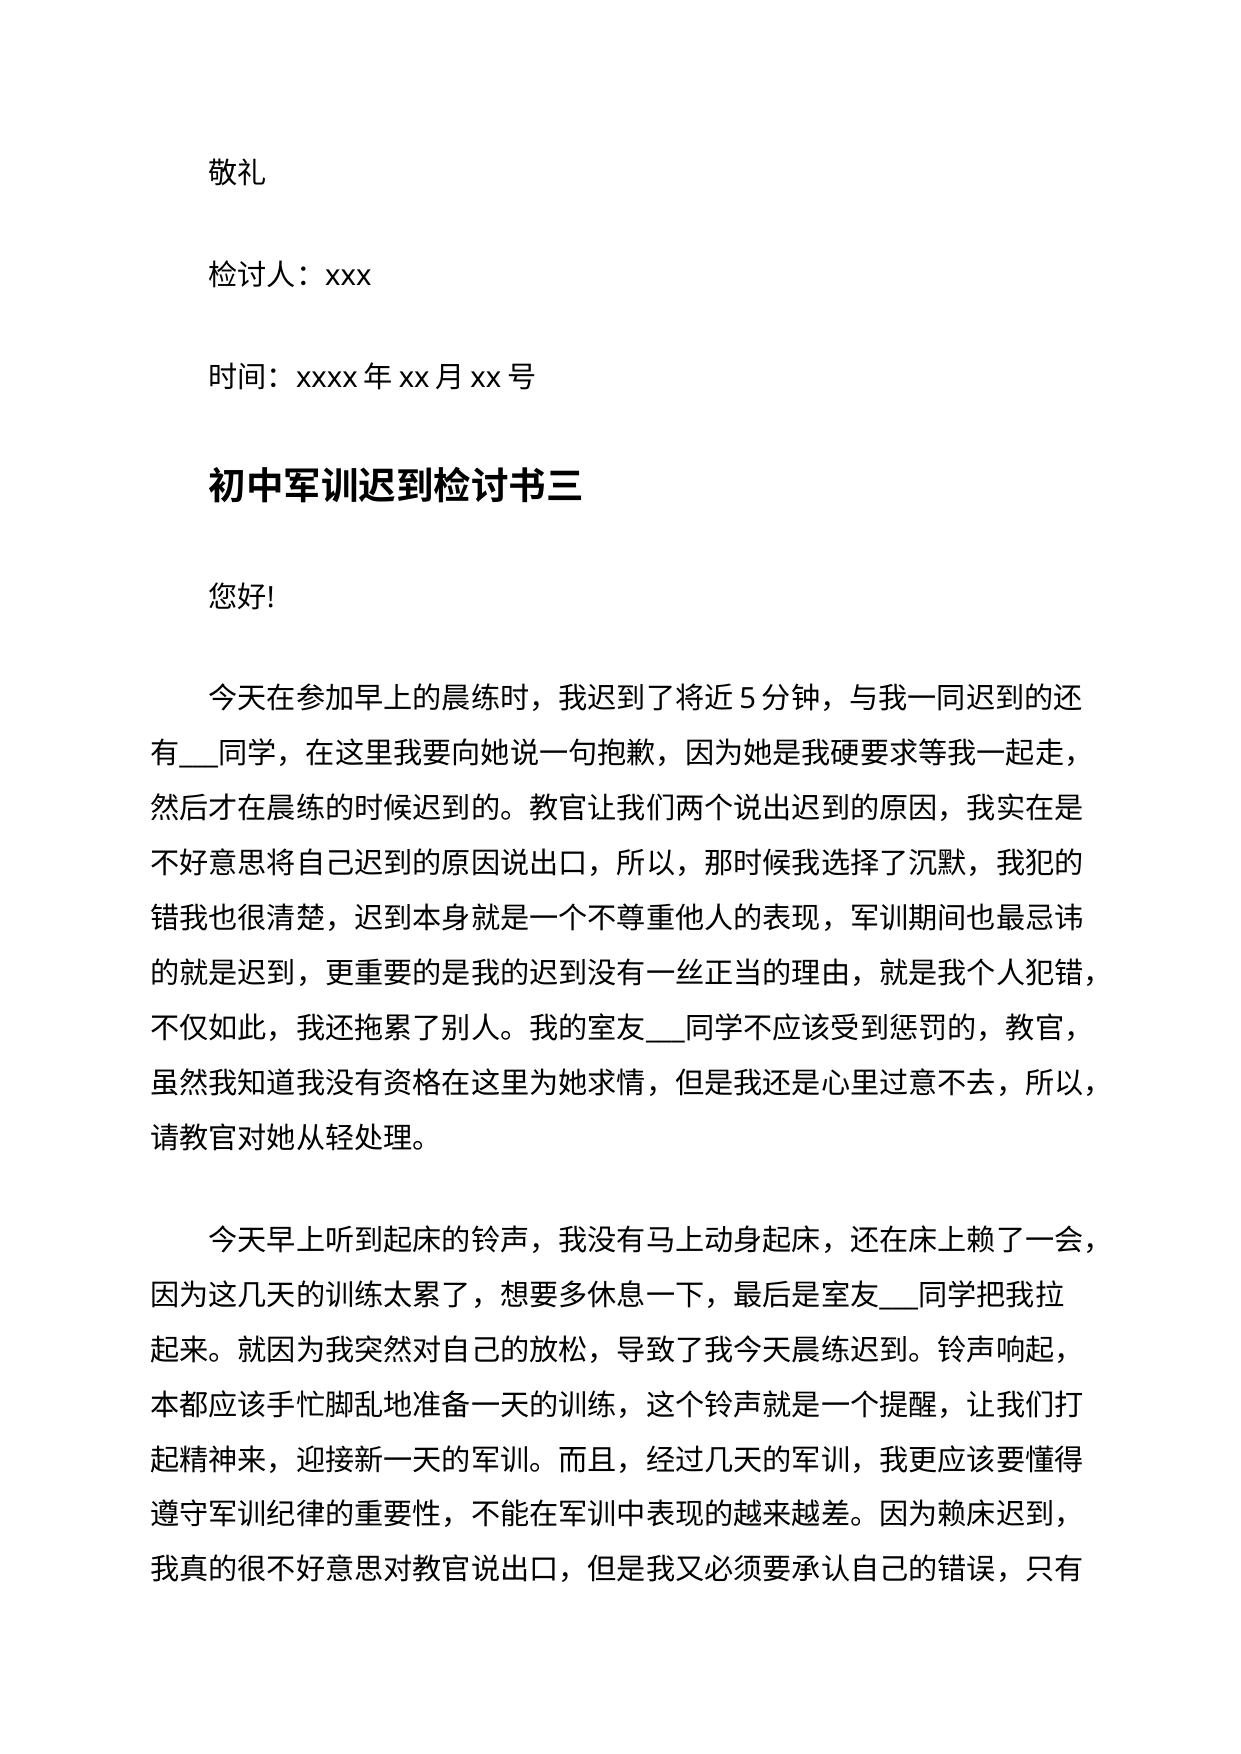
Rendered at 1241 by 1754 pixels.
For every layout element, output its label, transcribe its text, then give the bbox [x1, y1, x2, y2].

text 初中军训迟到检讨书三 [150, 456, 1090, 510]
text 时间：xxxx年xx月xx号 [150, 354, 1090, 396]
text 检讨人：xxx [150, 252, 1090, 294]
text 您好! [150, 573, 1090, 616]
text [150, 1216, 1090, 1588]
text 敬礼 [150, 150, 1090, 192]
text 今天在参加早上的晨练时，我迟到了将近5分钟，与我一同迟到的还有___同学，在这里我要向她说一句抱歉，因为她是我硬要求等我一起走，然后才在晨练的时候迟到的。教官让我们两个说出迟到的原因，我实在是不好意思将自己迟到的原因说出口，所以，那时候我选择了沉默，我犯的错我也很清楚，迟到本身就是一个不尊重他人的表现，军训期间也最忌讳的就是迟到，更重要的是我的迟到没有一丝正当的理由，就是我个人犯错，不仅如此，我还拖累了别人。我的室友___同学不应该受到惩罚的，教官，虽然我知道我没有资格在这里为她求情，但是我还是心里过意不去，所以，请教官对她从轻处理。 [150, 675, 1090, 1157]
